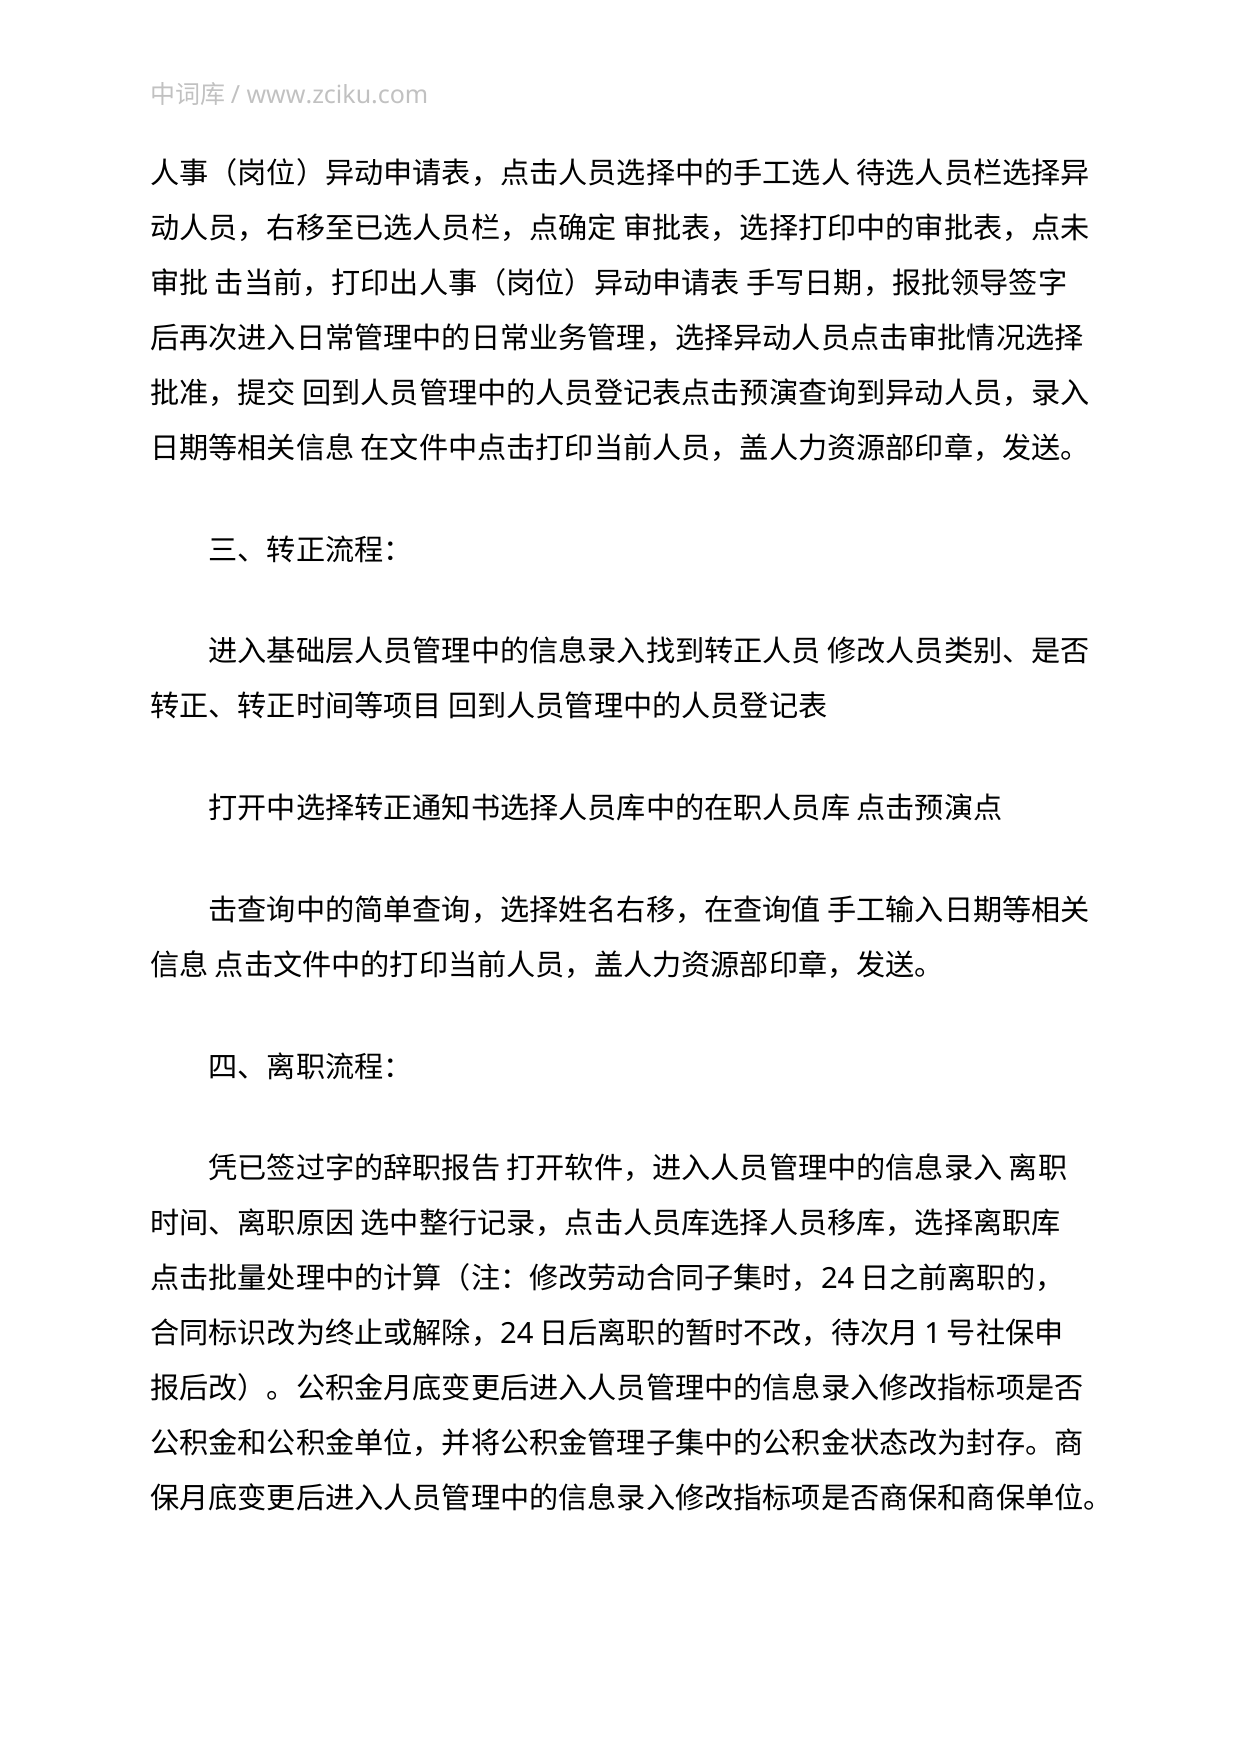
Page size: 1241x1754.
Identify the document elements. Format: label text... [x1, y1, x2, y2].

text 进入基础层人员管理中的信息录入找到转正人员 修改人员类别、是否转正、转正时间等项目 回到人员管理中的人员登记表 [150, 628, 1090, 725]
text 三、转正流程： [150, 526, 1090, 568]
text 凭已签过字的辞职报告 打开软件，进入人员管理中的信息录入 离职时间、离职原因 选中整行记录，点击人员库选择人员移库，选择离职库 点击批量处理中的计算（注：修改劳动合同子集时，24日之前离职的，合同标识改为终止或解除，24日后离职的暂时不改，待次月1号社保申报后改）。公积金月底变更后进入人员管理中的信息录入修改指标项是否公积金和公积金单位，并将公积金管理子集中的公积金状态改为封存。商保月底变更后进入人员管理中的信息录入修改指标项是否商保和商保单位。 [150, 1145, 1090, 1517]
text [150, 150, 1090, 467]
text 击查询中的简单查询，选择姓名右移，在查询值 手工输入日期等相关信息 点击文件中的打印当前人员，盖人力资源部印章，发送。 [150, 886, 1090, 984]
text 四、离职流程： [150, 1043, 1090, 1085]
text 打开中选择转正通知书选择人员库中的在职人员库 点击预演点 [150, 785, 1090, 827]
